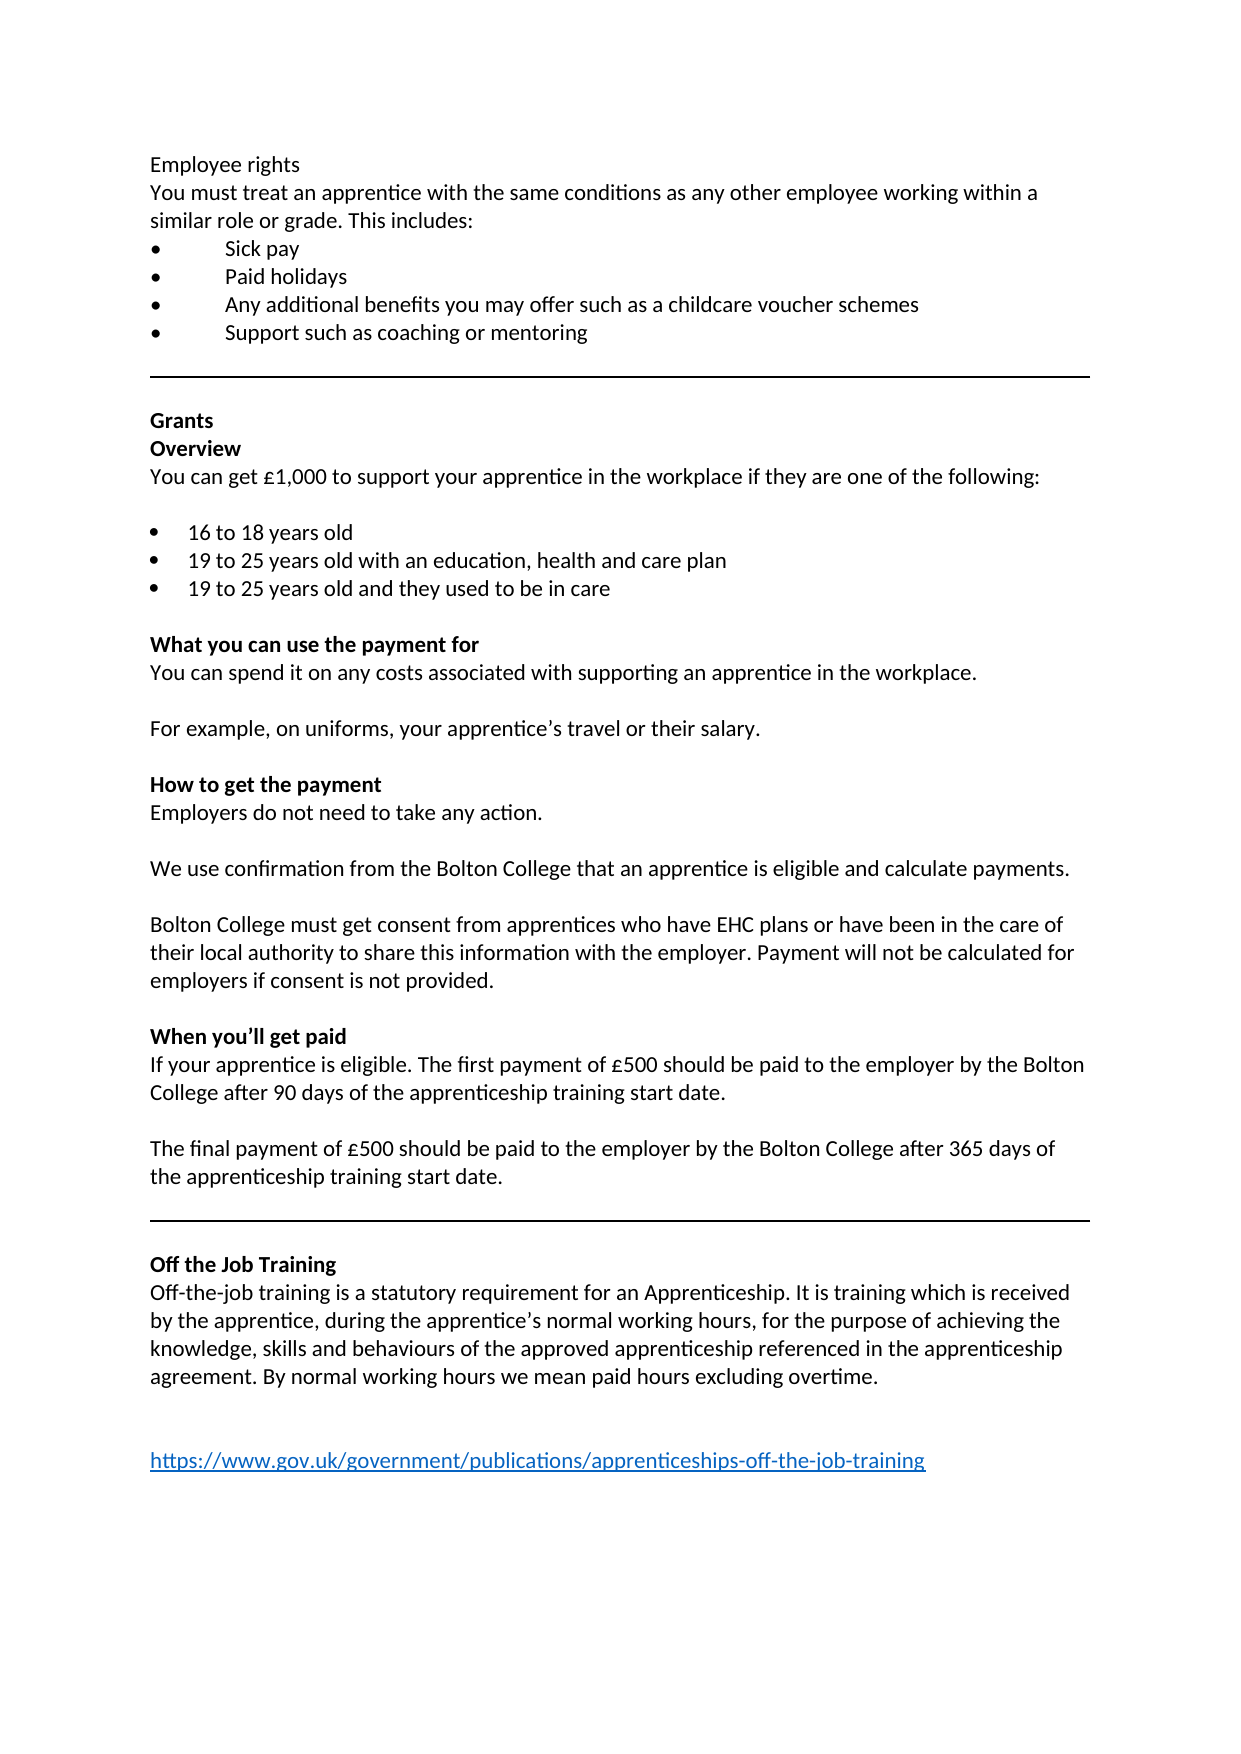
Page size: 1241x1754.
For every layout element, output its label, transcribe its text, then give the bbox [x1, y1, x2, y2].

text The final payment of £500 should be paid to the employer by the Bolton College after 365 days of the apprenticeship training start date. [150, 1134, 1090, 1190]
text Off the Job Training [150, 1250, 1090, 1278]
text Overview [150, 434, 1090, 462]
text How to get the payment [150, 770, 1090, 798]
text Employers do not need to take any action. [150, 798, 1090, 826]
text Bolton College must get consent from apprentices who have EHC plans or have been in the care of their local authority to share this information with the employer. Payment will not be calculated for employers if consent is not provided. [150, 910, 1090, 994]
list 16 to 18 years old [150, 518, 1090, 546]
text If your apprentice is eligible. The first payment of £500 should be paid to the employer by the Bolton College after 90 days of the apprenticeship training start date. [150, 1050, 1090, 1106]
text Off-the-job training is a statutory requirement for an Apprenticeship. It is training which is received by the apprentice, during the apprentice’s normal working hours, for the purpose of achieving the knowledge, skills and behaviours of the approved apprenticeship referenced in the apprenticeship agreement. By normal working hours we mean paid hours excluding overtime. [150, 1278, 1090, 1390]
list 19 to 25 years old with an education, health and care plan [150, 546, 1090, 574]
text https://www.gov.uk/government/publications/apprenticeships-off-the-job-training [150, 1446, 1090, 1474]
text You can spend it on any costs associated with supporting an apprentice in the workplace. [150, 658, 1090, 686]
text • Support such as coaching or mentoring [150, 318, 1090, 346]
text • Any additional benefits you may offer such as a childcare voucher schemes [150, 290, 1090, 318]
text We use confirmation from the Bolton College that an apprentice is eligible and calculate payments. [150, 854, 1090, 882]
text You can get £1,000 to support your apprentice in the workplace if they are one of the following: [150, 462, 1090, 490]
text • Sick pay [150, 234, 1090, 262]
text When you’ll get paid [150, 1022, 1090, 1050]
text Grants [150, 406, 1090, 434]
text Employee rights [150, 150, 1090, 178]
text • Paid holidays [150, 262, 1090, 290]
text What you can use the payment for [150, 630, 1090, 658]
text You must treat an apprentice with the same conditions as any other employee working within a similar role or grade. This includes: [150, 178, 1090, 234]
list 19 to 25 years old and they used to be in care [150, 574, 1090, 602]
text For example, on uniforms, your apprentice’s travel or their salary. [150, 714, 1090, 742]
